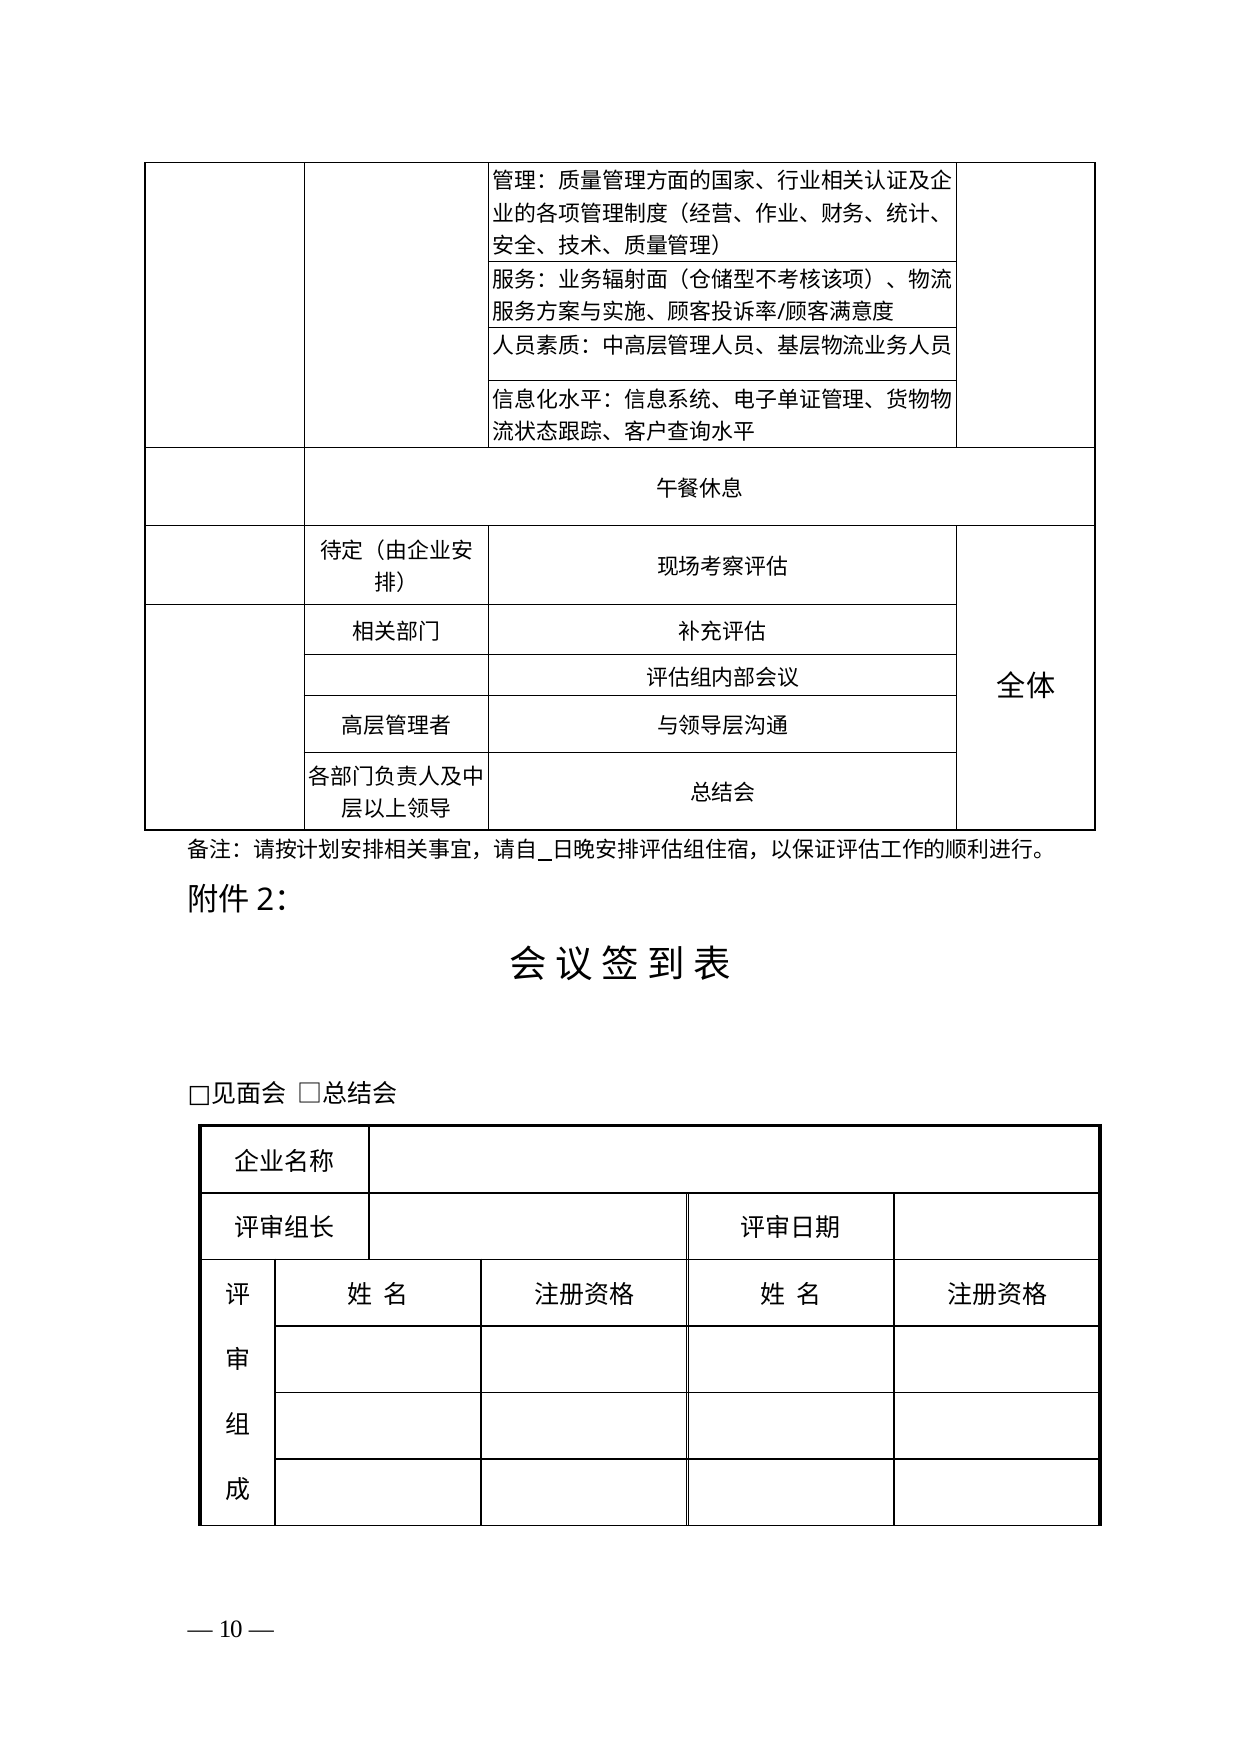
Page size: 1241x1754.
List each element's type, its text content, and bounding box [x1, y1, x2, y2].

table_cell 注册资格 [895, 1260, 1098, 1325]
text 附件2： [187, 864, 1053, 929]
table_cell 姓 名 [276, 1260, 480, 1325]
table_cell [895, 1194, 1098, 1258]
table_cell 补充评估 [489, 605, 956, 654]
table_cell 全体 [957, 526, 1094, 829]
table_cell 评审组长 [202, 1194, 368, 1258]
table_cell [482, 1393, 686, 1458]
text □见面会 □总结会 [187, 1059, 1053, 1124]
table_cell 与领导层沟通 [489, 696, 956, 752]
table_header 企业名称 [202, 1127, 368, 1192]
table_cell 人员素质：中高层管理人员、基层物流业务人员 [489, 328, 956, 380]
table_cell [689, 1327, 893, 1392]
table_cell [895, 1327, 1098, 1392]
table_cell 各部门负责人及中层以上领导 [305, 753, 488, 829]
table_cell [895, 1460, 1098, 1525]
table_cell [370, 1194, 686, 1258]
table_cell [482, 1460, 686, 1525]
table_cell [895, 1393, 1098, 1458]
table_cell [146, 448, 304, 525]
table_cell 评审日期 [689, 1194, 893, 1258]
table_cell 高层管理者 [305, 696, 488, 752]
table_cell [276, 1393, 480, 1458]
table_cell 服务：业务辐射面（仓储型不考核该项）、物流服务方案与实施、顾客投诉率/顾客满意度 [489, 262, 956, 327]
table_header [370, 1127, 1098, 1192]
table_cell [146, 605, 304, 829]
text 会 议 签 到 表 [187, 929, 1053, 994]
table_cell 午餐休息 [305, 448, 1094, 525]
table_cell 信息化水平：信息系统、电子单证管理、货物物流状态跟踪、客户查询水平 [489, 381, 956, 447]
table_cell [276, 1327, 480, 1392]
text 备注：请按计划安排相关事宜，请自 日晚安排评估组住宿，以保证评估工作的顺利进行。 [187, 831, 1053, 864]
table_cell 总结会 [489, 753, 956, 829]
table_cell 现场考察评估 [489, 526, 956, 604]
table_cell [305, 655, 488, 695]
table_cell [276, 1460, 480, 1525]
table_cell [689, 1460, 893, 1525]
table_cell 注册资格 [482, 1260, 686, 1325]
table_cell 管理：质量管理方面的国家、行业相关认证及企业的各项管理制度（经营、作业、财务、统计、安全、技术、质量管理） [489, 163, 956, 261]
table_cell 待定（由企业安排） [305, 526, 488, 604]
table_cell [482, 1327, 686, 1392]
table_cell 评估组内部会议 [489, 655, 956, 695]
table_cell [957, 163, 1094, 447]
table_cell 相关部门 [305, 605, 488, 654]
table_cell 姓 名 [689, 1260, 893, 1325]
table_cell 评 审 组 成 员 [202, 1260, 274, 1525]
table_cell [146, 526, 304, 604]
table_cell [689, 1393, 893, 1458]
